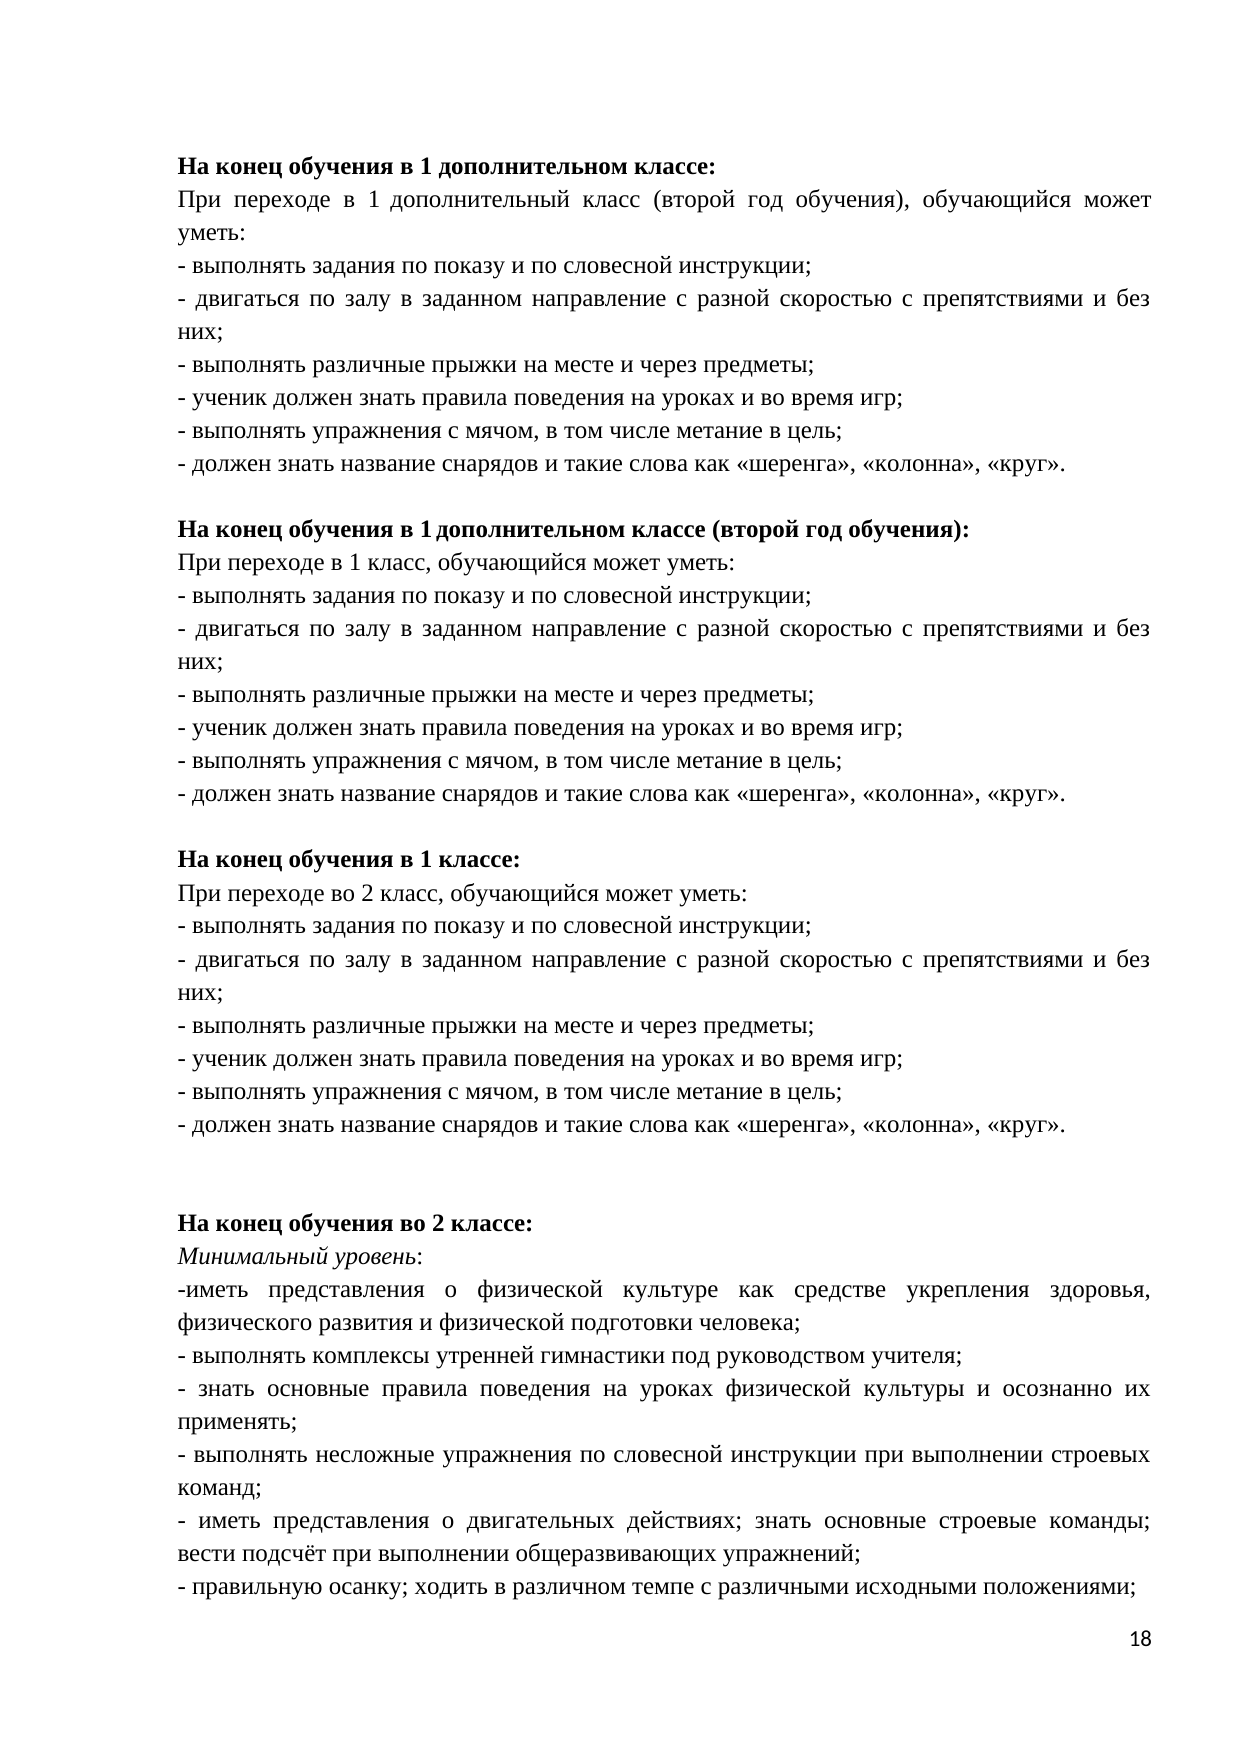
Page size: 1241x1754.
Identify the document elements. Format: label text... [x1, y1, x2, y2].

text На конец обучения в 1 дополнительном классе: [177, 151, 1152, 180]
text - выполнять несложные упражнения по словесной инструкции при выполнении строевых команд; [177, 1439, 1152, 1501]
text На конец обучения в 1 классе: [177, 844, 1152, 873]
text - двигаться по залу в заданном направление с разной скоростью с препятствиями и без них; [177, 944, 1152, 1005]
text - правильную осанку; ходить в различном темпе с различными исходными положениями; [177, 1571, 1152, 1600]
text На конец обучения во 2 классе: [177, 1208, 1152, 1237]
text - выполнять задания по показу и по словесной инструкции; [177, 250, 1152, 279]
text - выполнять задания по показу и по словесной инструкции; [177, 580, 1152, 609]
text - выполнять различные прыжки на месте и через предметы; [177, 1010, 1152, 1038]
text При переходе в 1 дополнительный класс (второй год обучения), обучающийся может уметь: [177, 184, 1152, 246]
text При переходе в 1 класс, обучающийся может уметь: [177, 547, 1152, 576]
text - выполнять упражнения с мячом, в том числе метание в цель; [177, 1076, 1152, 1104]
text - иметь представления о двигательных действиях; знать основные строевые команды; вести подсчёт при выполнении общеразвивающих упражнений; [177, 1505, 1152, 1567]
text - должен знать название снарядов и такие слова как «шеренга», «колонна», «круг». [177, 1109, 1152, 1137]
text Минимальный уровень: [177, 1241, 1152, 1269]
text - двигаться по залу в заданном направление с разной скоростью с препятствиями и без них; [177, 283, 1152, 345]
text - ученик должен знать правила поведения на уроках и во время игр; [177, 1043, 1152, 1071]
text -иметь представления о физической культуре как средстве укрепления здоровья, физического развития и физической подготовки человека; [177, 1274, 1152, 1336]
text На конец обучения в 1 дополнительном классе (второй год обучения): [177, 514, 1152, 543]
text - выполнять упражнения с мячом, в том числе метание в цель; [177, 746, 1152, 774]
text - выполнять различные прыжки на месте и через предметы; [177, 349, 1152, 378]
text - должен знать название снарядов и такие слова как «шеренга», «колонна», «круг». [177, 778, 1152, 807]
text - выполнять задания по показу и по словесной инструкции; [177, 911, 1152, 939]
text - ученик должен знать правила поведения на уроках и во время игр; [177, 382, 1152, 411]
text - выполнять комплексы утренней гимнастики под руководством учителя; [177, 1340, 1152, 1369]
text - ученик должен знать правила поведения на уроках и во время игр; [177, 712, 1152, 741]
text - двигаться по залу в заданном направление с разной скоростью с препятствиями и без них; [177, 613, 1152, 675]
text - должен знать название снарядов и такие слова как «шеренга», «колонна», «круг». [177, 448, 1152, 477]
text - выполнять различные прыжки на месте и через предметы; [177, 679, 1152, 708]
text - знать основные правила поведения на уроках физической культуры и осознанно их применять; [177, 1373, 1152, 1435]
text - выполнять упражнения с мячом, в том числе метание в цель; [177, 415, 1152, 444]
text При переходе во 2 класс, обучающийся может уметь: [177, 878, 1152, 906]
